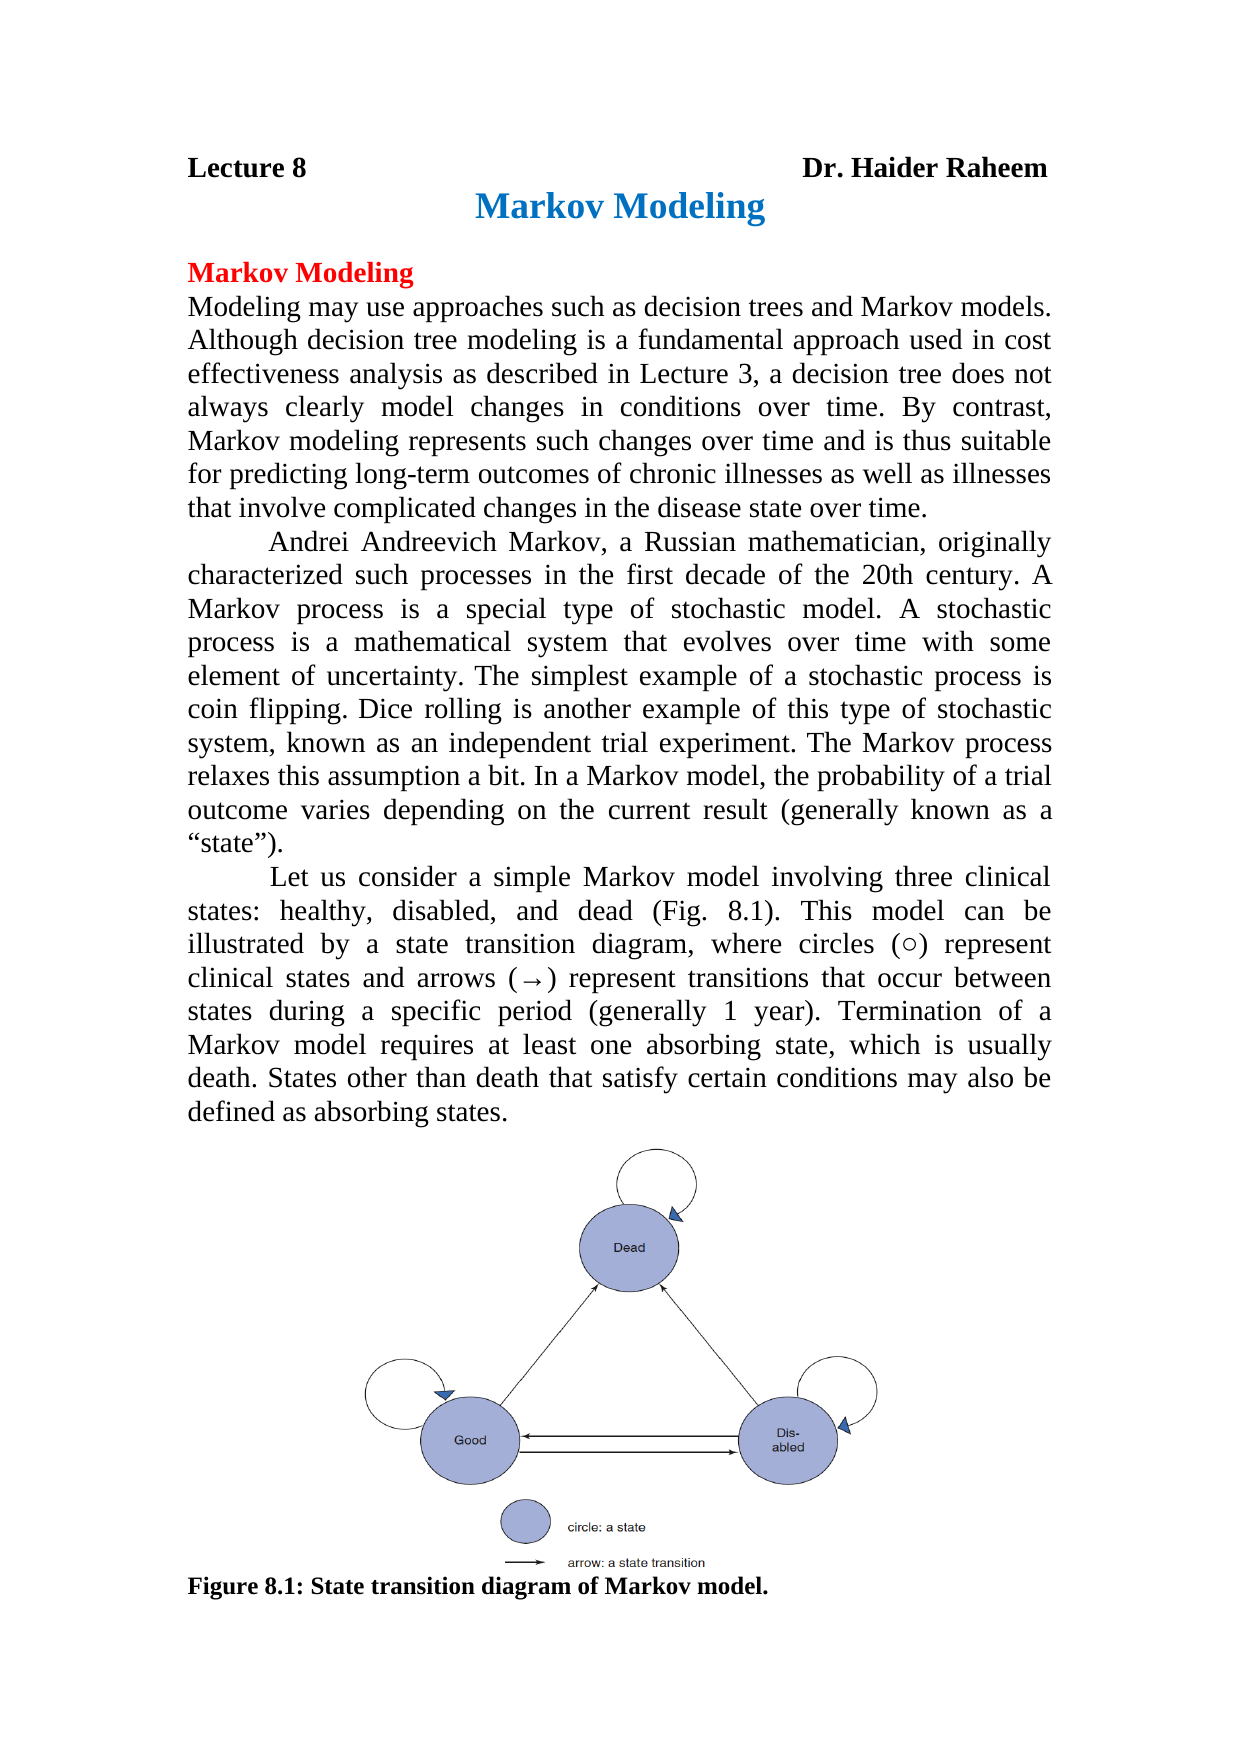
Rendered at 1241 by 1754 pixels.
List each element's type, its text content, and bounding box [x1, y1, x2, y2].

text Markov Modeling [187, 255, 1053, 289]
text Figure 8.1: State transition diagram of Markov model. [187, 1571, 1053, 1599]
text Andrei Andreevich Markov, a Russian mathematician, originally characterized such processes in the first decade of the 20th century. A Markov process is a special type of stochastic model. A stochastic process is a mathematical system that evolves over time with some element of uncertainty. The simplest example of a stochastic process is coin flipping. Dice rolling is another example of this type of stochastic system, known as an independent trial experiment. The Markov process relaxes this assumption a bit. In a Markov model, the probability of a trial outcome varies depending on the current result (generally known as a “state”). [187, 524, 1053, 859]
text Markov Modeling [187, 183, 1053, 227]
text Let us consider a simple Markov model involving three clinical states: healthy, disabled, and dead (Fig. 8.1). This model can be illustrated by a state transition diagram, where circles (○) represent clinical states and arrows (→) represent transitions that occur between states during a specific period (generally 1 year). Termination of a Markov model requires at least one absorbing state, which is usually death. States other than death that satisfy certain conditions may also be defined as absorbing states. [187, 859, 1053, 1127]
text Modeling may use approaches such as decision trees and Markov models. Although decision tree modeling is a fundamental approach used in cost effectiveness analysis as described in Lecture 3, a decision tree does not always clearly model changes in conditions over time. By contrast, Markov modeling represents such changes over time and is thus suitable for predicting long-term outcomes of chronic illnesses as well as illnesses that involve complicated changes in the disease state over time. [187, 289, 1053, 524]
text Lecture 8 Dr. Haider Raheem [187, 150, 1053, 183]
